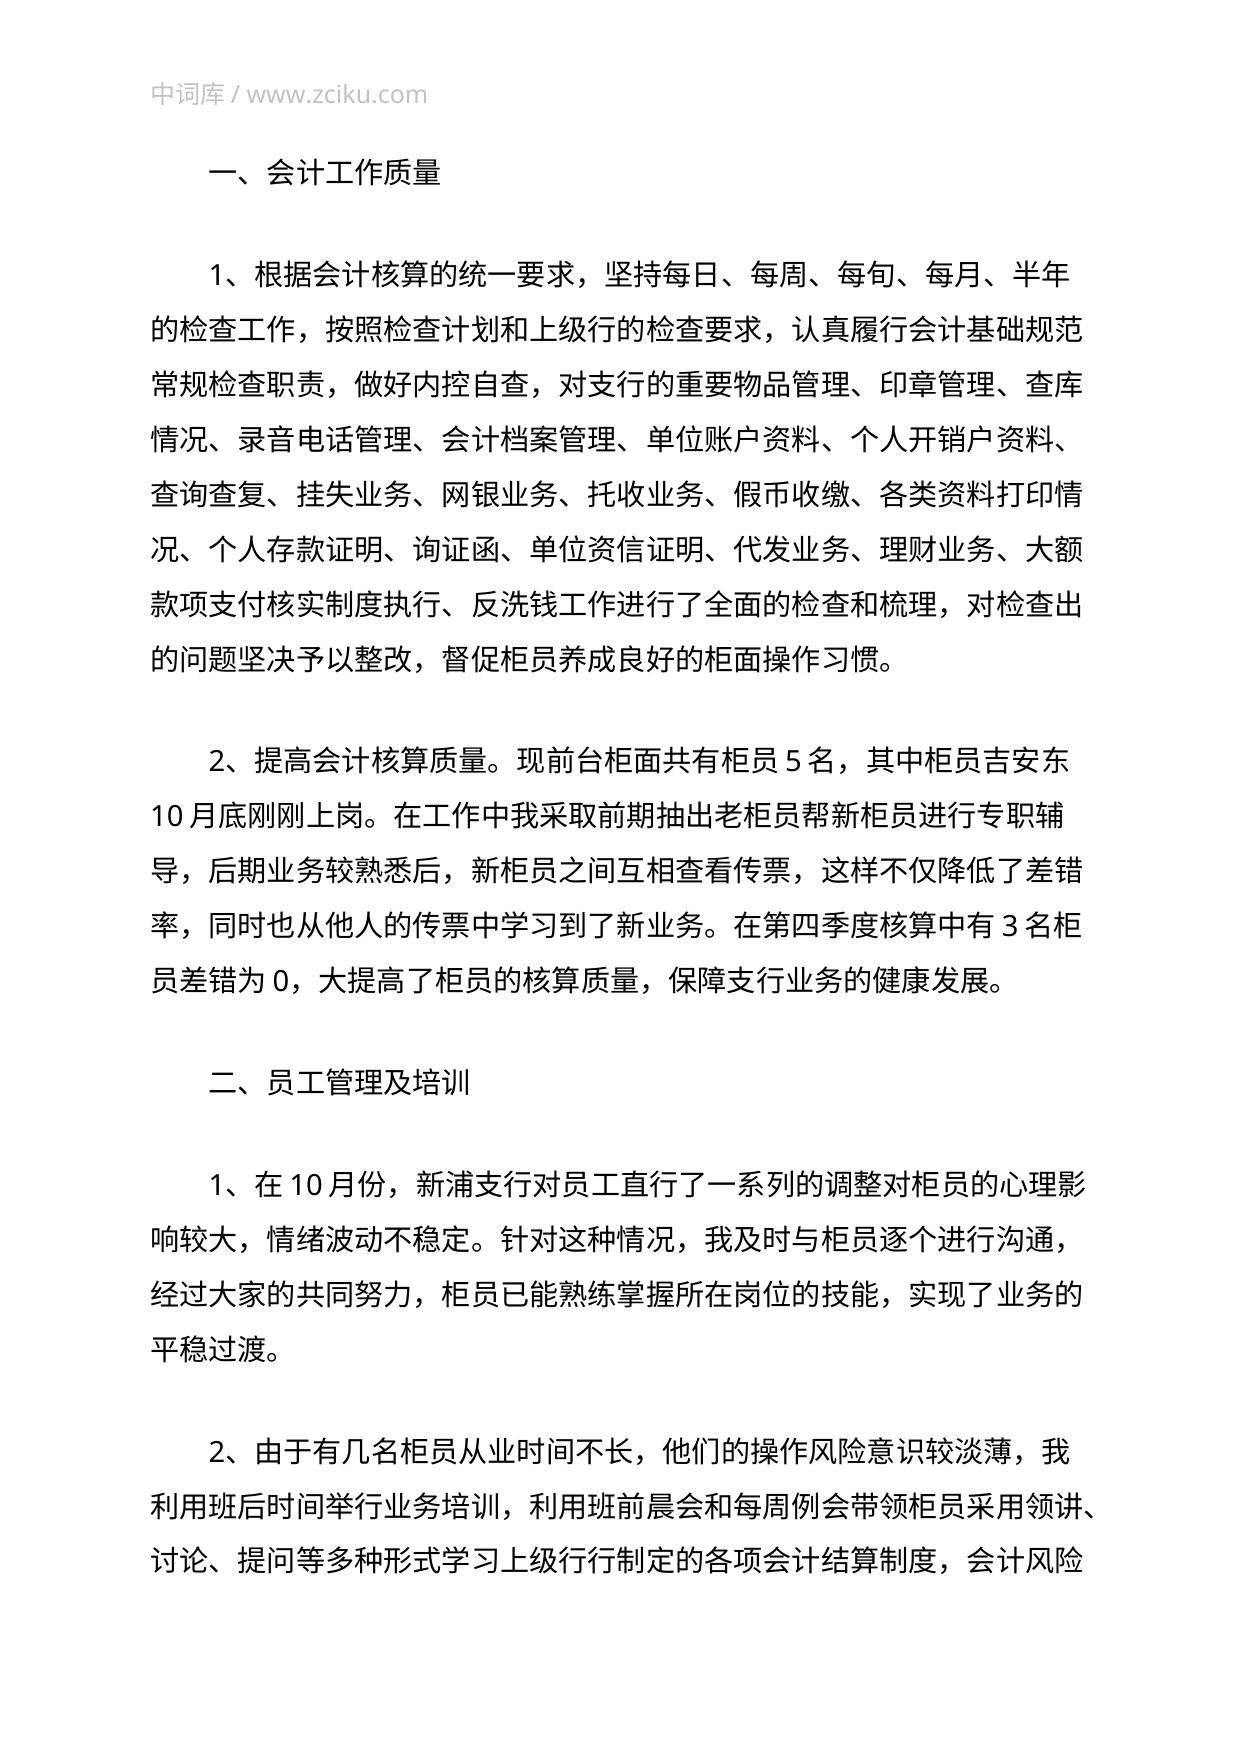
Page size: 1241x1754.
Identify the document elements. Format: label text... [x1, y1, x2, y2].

text 一、会计工作质量 [150, 150, 1090, 192]
text 1、在10月份，新浦支行对员工直行了一系列的调整对柜员的心理影响较大，情绪波动不稳定。针对这种情况，我及时与柜员逐个进行沟通，经过大家的共同努力，柜员已能熟练掌握所在岗位的技能，实现了业务的平稳过渡。 [150, 1162, 1090, 1369]
text 2、提高会计核算质量。现前台柜面共有柜员5名，其中柜员吉安东10月底刚刚上岗。在工作中我采取前期抽出老柜员帮新柜员进行专职辅导，后期业务较熟悉后，新柜员之间互相查看传票，这样不仅降低了差错率，同时也从他人的传票中学习到了新业务。在第四季度核算中有3名柜员差错为0，大提高了柜员的核算质量，保障支行业务的健康发展。 [150, 738, 1090, 1000]
text 1、根据会计核算的统一要求，坚持每日、每周、每旬、每月、半年的检查工作，按照检查计划和上级行的检查要求，认真履行会计基础规范常规检查职责，做好内控自查，对支行的重要物品管理、印章管理、查库情况、录音电话管理、会计档案管理、单位账户资料、个人开销户资料、查询查复、挂失业务、网银业务、托收业务、假币收缴、各类资料打印情况、个人存款证明、询证函、单位资信证明、代发业务、理财业务、大额款项支付核实制度执行、反洗钱工作进行了全面的检查和梳理，对检查出的问题坚决予以整改，督促柜员养成良好的柜面操作习惯。 [150, 252, 1090, 678]
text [150, 1428, 1090, 1580]
text 二、员工管理及培训 [150, 1060, 1090, 1102]
